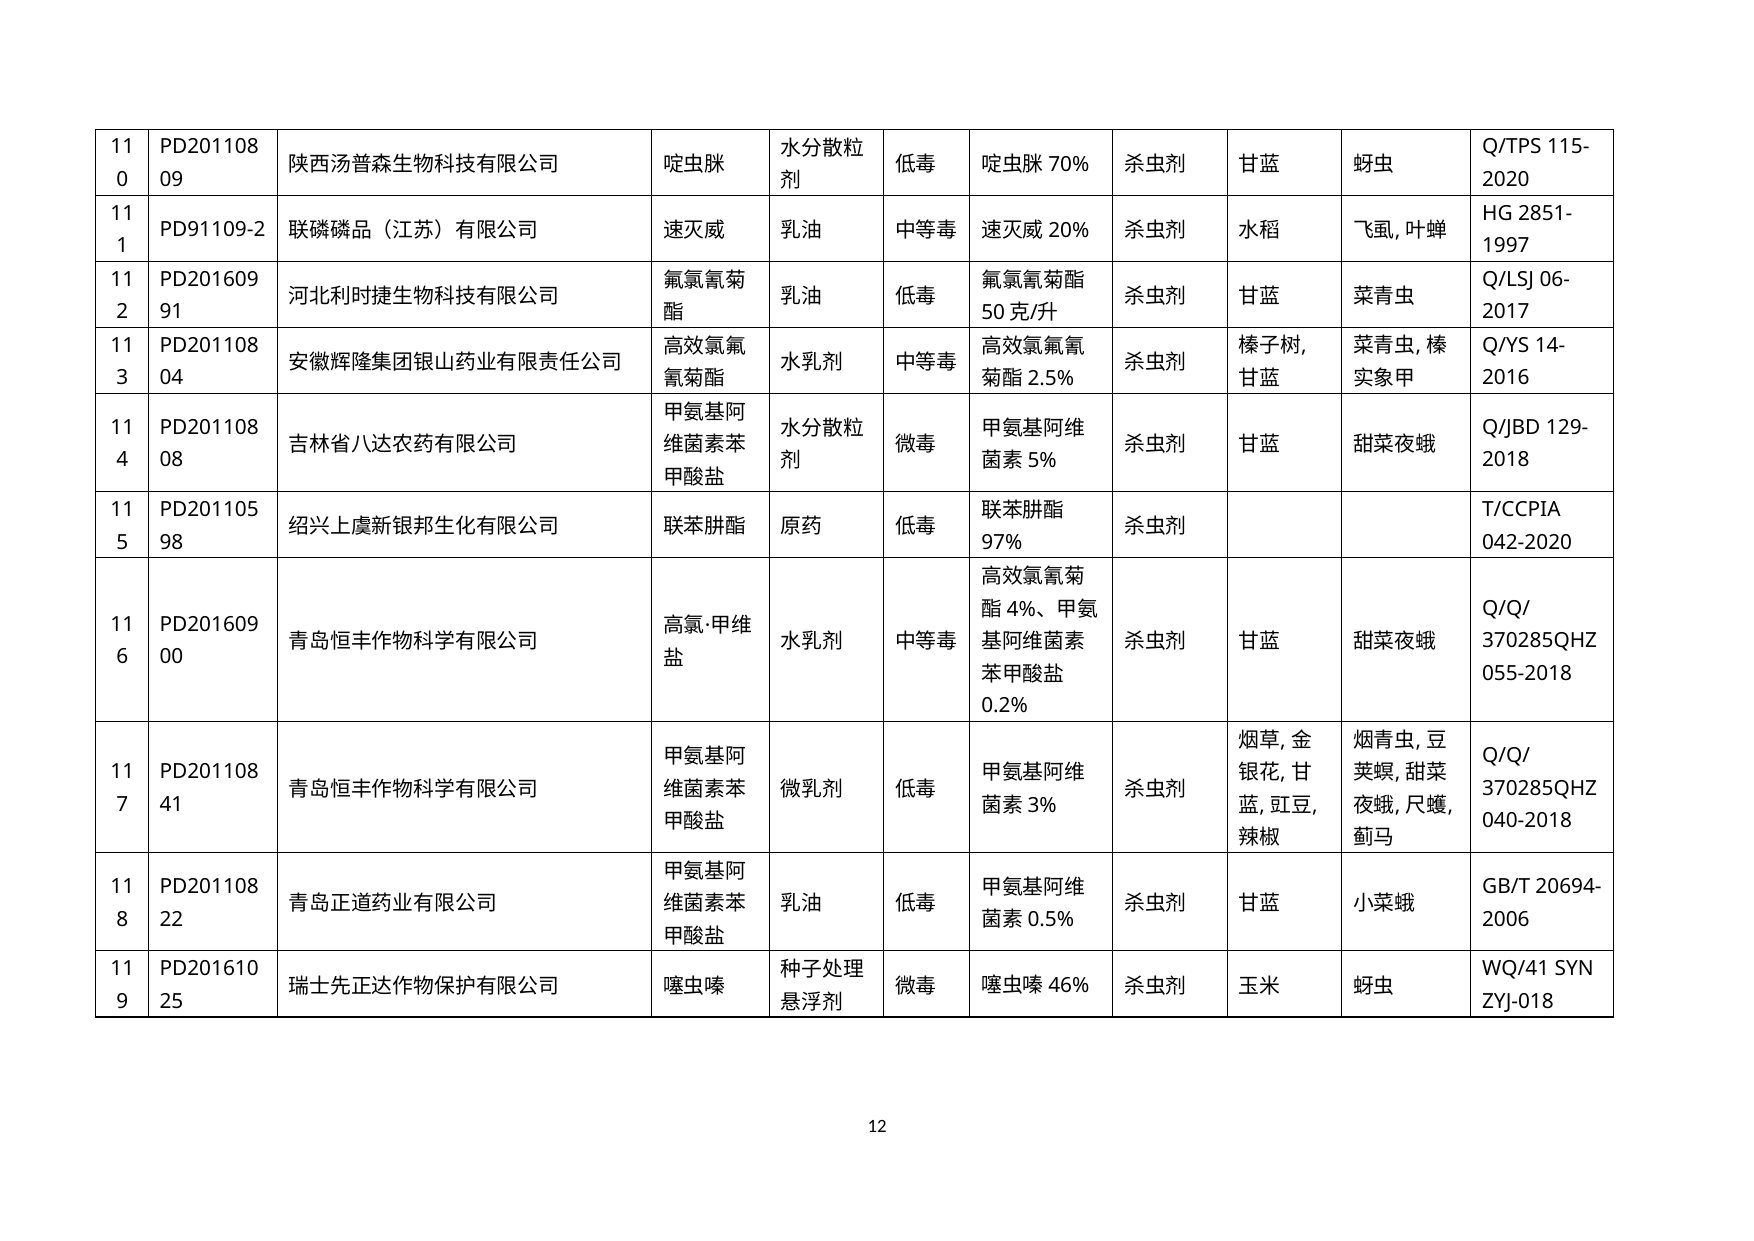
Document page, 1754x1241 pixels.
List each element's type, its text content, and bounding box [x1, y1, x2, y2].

table_cell 联苯肼酯 97% [970, 492, 1112, 557]
table_cell Q/TPS 115-2020 [1471, 130, 1613, 194]
table_cell Q/LSJ 06-2017 [1471, 262, 1613, 327]
table_cell 玉米 [1228, 951, 1341, 1016]
table_cell 甲氨基阿维菌素 0.5% [970, 853, 1112, 950]
table_cell PD20161025 [149, 951, 277, 1016]
table_cell PD20160991 [149, 262, 277, 327]
table_cell 116 [96, 558, 148, 721]
table_cell 水分散粒剂 [770, 394, 883, 491]
table_cell 啶虫脒 [652, 130, 769, 194]
table_cell [1342, 492, 1470, 557]
table_cell 噻虫嗪 [652, 951, 769, 1016]
table_cell 氟氯氰菊酯 50克/升 [970, 262, 1112, 327]
table_cell 原药 [770, 492, 883, 557]
table_cell Q/JBD 129-2018 [1471, 394, 1613, 491]
table_cell 河北利时捷生物科技有限公司 [278, 262, 651, 327]
table_cell 蚜虫 [1342, 951, 1470, 1016]
table_cell 青岛恒丰作物科学有限公司 [278, 558, 651, 721]
table_cell 瑞士先正达作物保护有限公司 [278, 951, 651, 1016]
table_cell 联磷磷品（江苏）有限公司 [278, 196, 651, 261]
table_cell 啶虫脒 70% [970, 130, 1112, 194]
table_cell 甲氨基阿维菌素苯甲酸盐 [652, 853, 769, 950]
table_cell 水分散粒剂 [770, 130, 883, 194]
table_cell 低毒 [884, 130, 969, 194]
table_cell PD91109-2 [149, 196, 277, 261]
table_cell 水稻 [1228, 196, 1341, 261]
table_cell 中等毒 [884, 328, 969, 393]
table_cell 甘蓝 [1228, 262, 1341, 327]
table_cell 小菜蛾 [1342, 853, 1470, 950]
table_cell 吉林省八达农药有限公司 [278, 394, 651, 491]
table_cell 氟氯氰菊酯 [652, 262, 769, 327]
table_cell 噻虫嗪 46% [970, 951, 1112, 1016]
table_cell PD20110822 [149, 853, 277, 950]
table_cell 低毒 [884, 853, 969, 950]
table_cell 微毒 [884, 951, 969, 1016]
table_cell 杀虫剂 [1113, 853, 1227, 950]
table_cell 速灭威 [652, 196, 769, 261]
table_cell 乳油 [770, 196, 883, 261]
table_cell 117 [96, 722, 148, 852]
table_cell 119 [96, 951, 148, 1016]
table_cell 中等毒 [884, 196, 969, 261]
table_cell 乳油 [770, 853, 883, 950]
table_cell PD20110841 [149, 722, 277, 852]
table_cell 杀虫剂 [1113, 722, 1227, 852]
table_cell 高效氯氟氰菊酯 [652, 328, 769, 393]
table_cell 联苯肼酯 [652, 492, 769, 557]
table_cell 菜青虫, 榛实象甲 [1342, 328, 1470, 393]
table_cell 110 [96, 130, 148, 194]
table_cell 低毒 [884, 722, 969, 852]
table_cell 高氯·甲维盐 [652, 558, 769, 721]
table_cell 绍兴上虞新银邦生化有限公司 [278, 492, 651, 557]
table_cell T/CCPIA 042-2020 [1471, 492, 1613, 557]
table_cell HG 2851-1997 [1471, 196, 1613, 261]
table_cell 甜菜夜蛾 [1342, 558, 1470, 721]
table_cell 甲氨基阿维菌素苯甲酸盐 [652, 394, 769, 491]
table_cell 甲氨基阿维菌素 3% [970, 722, 1112, 852]
table_cell 杀虫剂 [1113, 394, 1227, 491]
table_cell 杀虫剂 [1113, 492, 1227, 557]
table_cell 青岛恒丰作物科学有限公司 [278, 722, 651, 852]
table_cell [1228, 492, 1341, 557]
table_cell PD20110809 [149, 130, 277, 194]
table_cell 甘蓝 [1228, 853, 1341, 950]
table_cell 甲氨基阿维菌素 5% [970, 394, 1112, 491]
table_cell PD20110598 [149, 492, 277, 557]
table_cell 中等毒 [884, 558, 969, 721]
table_cell 速灭威 20% [970, 196, 1112, 261]
table_cell 水乳剂 [770, 328, 883, 393]
table_cell PD20110808 [149, 394, 277, 491]
table_cell 种子处理悬浮剂 [770, 951, 883, 1016]
table_cell PD20110804 [149, 328, 277, 393]
table_cell 112 [96, 262, 148, 327]
table_cell 甜菜夜蛾 [1342, 394, 1470, 491]
table_cell 111 [96, 196, 148, 261]
table_cell 118 [96, 853, 148, 950]
table_cell Q/Q/370285QHZ 040-2018 [1471, 722, 1613, 852]
table_cell 杀虫剂 [1113, 328, 1227, 393]
table_cell 113 [96, 328, 148, 393]
table_cell 高效氯氟氰菊酯 2.5% [970, 328, 1112, 393]
table_cell Q/Q/370285QHZ 055-2018 [1471, 558, 1613, 721]
table_cell 114 [96, 394, 148, 491]
table_cell 水乳剂 [770, 558, 883, 721]
table_cell PD20160900 [149, 558, 277, 721]
table_cell 低毒 [884, 492, 969, 557]
table_cell 甘蓝 [1228, 394, 1341, 491]
table_cell 榛子树, 甘蓝 [1228, 328, 1341, 393]
table_cell 陕西汤普森生物科技有限公司 [278, 130, 651, 194]
table_cell 甲氨基阿维菌素苯甲酸盐 [652, 722, 769, 852]
table_cell 甘蓝 [1228, 130, 1341, 194]
table_cell 杀虫剂 [1113, 262, 1227, 327]
table_cell 安徽辉隆集团银山药业有限责任公司 [278, 328, 651, 393]
table_cell 微毒 [884, 394, 969, 491]
table_cell 烟青虫, 豆荚螟, 甜菜夜蛾, 尺蠖, 蓟马 [1342, 722, 1470, 852]
table_cell 飞虱, 叶蝉 [1342, 196, 1470, 261]
table_cell 乳油 [770, 262, 883, 327]
table_cell 高效氯氰菊酯 4%、甲氨基阿维菌素苯甲酸盐 0.2% [970, 558, 1112, 721]
table_cell 青岛正道药业有限公司 [278, 853, 651, 950]
table_cell 低毒 [884, 262, 969, 327]
table_cell 蚜虫 [1342, 130, 1470, 194]
table_cell Q/YS 14-2016 [1471, 328, 1613, 393]
table_cell GB/T 20694-2006 [1471, 853, 1613, 950]
table_cell 烟草, 金银花, 甘蓝, 豇豆, 辣椒 [1228, 722, 1341, 852]
table_cell 杀虫剂 [1113, 196, 1227, 261]
table_cell 菜青虫 [1342, 262, 1470, 327]
table_cell 杀虫剂 [1113, 951, 1227, 1016]
table_cell 杀虫剂 [1113, 130, 1227, 194]
table_cell 甘蓝 [1228, 558, 1341, 721]
table_cell 115 [96, 492, 148, 557]
table_cell 微乳剂 [770, 722, 883, 852]
table_cell 杀虫剂 [1113, 558, 1227, 721]
table_cell WQ/41 SYN ZYJ-018 [1471, 951, 1613, 1016]
